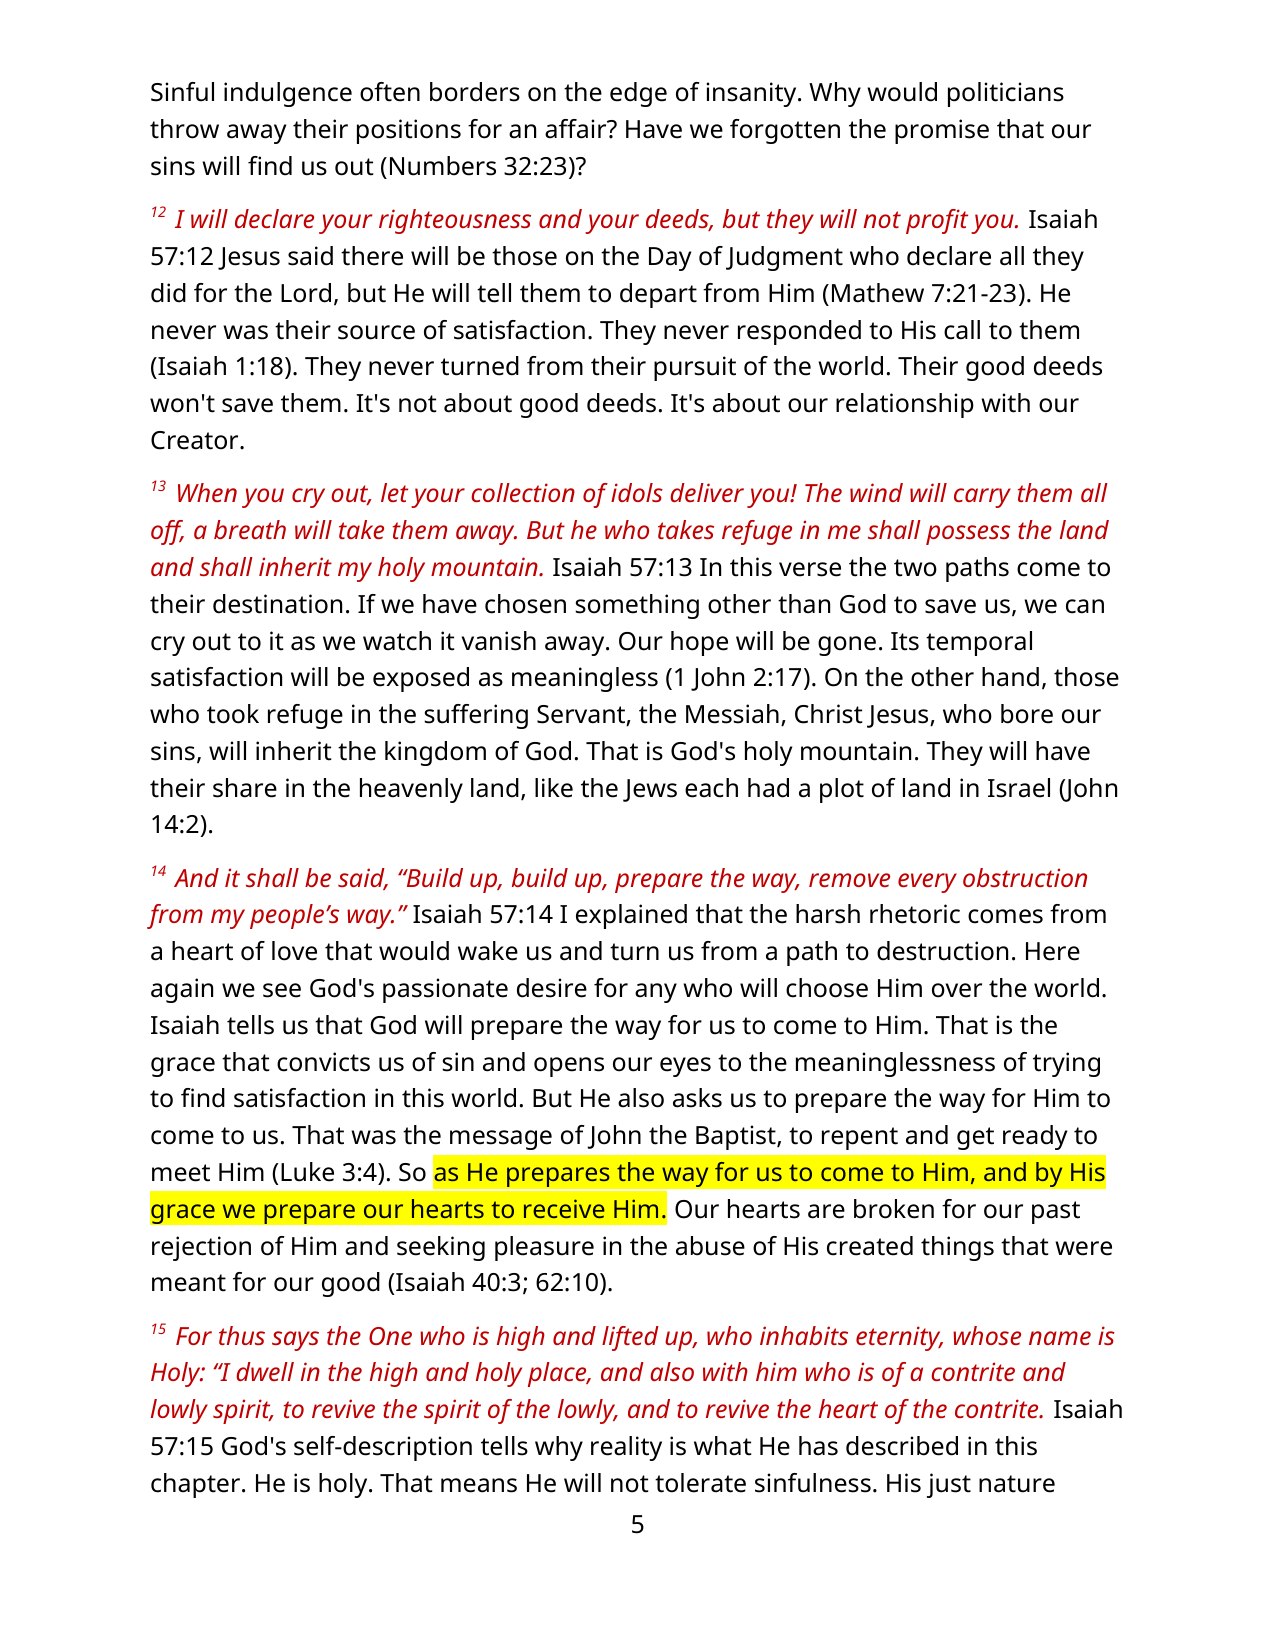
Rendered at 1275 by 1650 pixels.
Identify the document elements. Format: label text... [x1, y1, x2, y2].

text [150, 75, 1125, 183]
text 13 When you cry out, let your collection of idols deliver you! The wind will carry them all off, a breath will take them away. But he who takes refuge in me shall possess the land and shall inherit my holy mountain. Isaiah 57:13 In this verse the two paths come to their destination. If we have chosen something other than God to save us, we can cry out to it as we watch it vanish away. Our hope will be gone. Its temporal satisfaction will be exposed as meaningless (1 John 2:17). On the other hand, those who took refuge in the suffering Servant, the Messiah, Christ Jesus, who bore our sins, will inherit the kingdom of God. That is God's holy mountain. They will have their share in the heavenly land, like the Jews each had a plot of land in Israel (John 14:2). [150, 476, 1125, 841]
text 14 And it shall be said, “Build up, build up, prepare the way, remove every obstruction from my people’s way.” Isaiah 57:14 I explained that the harsh rhetoric comes from a heart of love that would wake us and turn us from a path to destruction. Here again we see God's passionate desire for any who will choose Him over the world. Isaiah tells us that God will prepare the way for us to come to Him. That is the grace that convicts us of sin and opens our eyes to the meaninglessness of trying to find satisfaction in this world. But He also asks us to prepare the way for Him to come to us. That was the message of John the Baptist, to repent and get ready to meet Him (Luke 3:4). So as He prepares the way for us to come to Him, and by His grace we prepare our hearts to receive Him. Our hearts are broken for our past rejection of Him and seeking pleasure in the abuse of His created things that were meant for our good (Isaiah 40:3; 62:10). [150, 860, 1125, 1299]
text 12 I will declare your righteousness and your deeds, but they will not profit you. Isaiah 57:12 Jesus said there will be those on the Day of Judgment who declare all they did for the Lord, but He will tell them to depart from Him (Mathew 7:21-23). He never was their source of satisfaction. They never responded to His call to them (Isaiah 1:18). They never turned from their pursuit of the world. Their good deeds won't save them. It's not about good deeds. It's about our relationship with our Creator. [150, 202, 1125, 457]
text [150, 1318, 1125, 1499]
